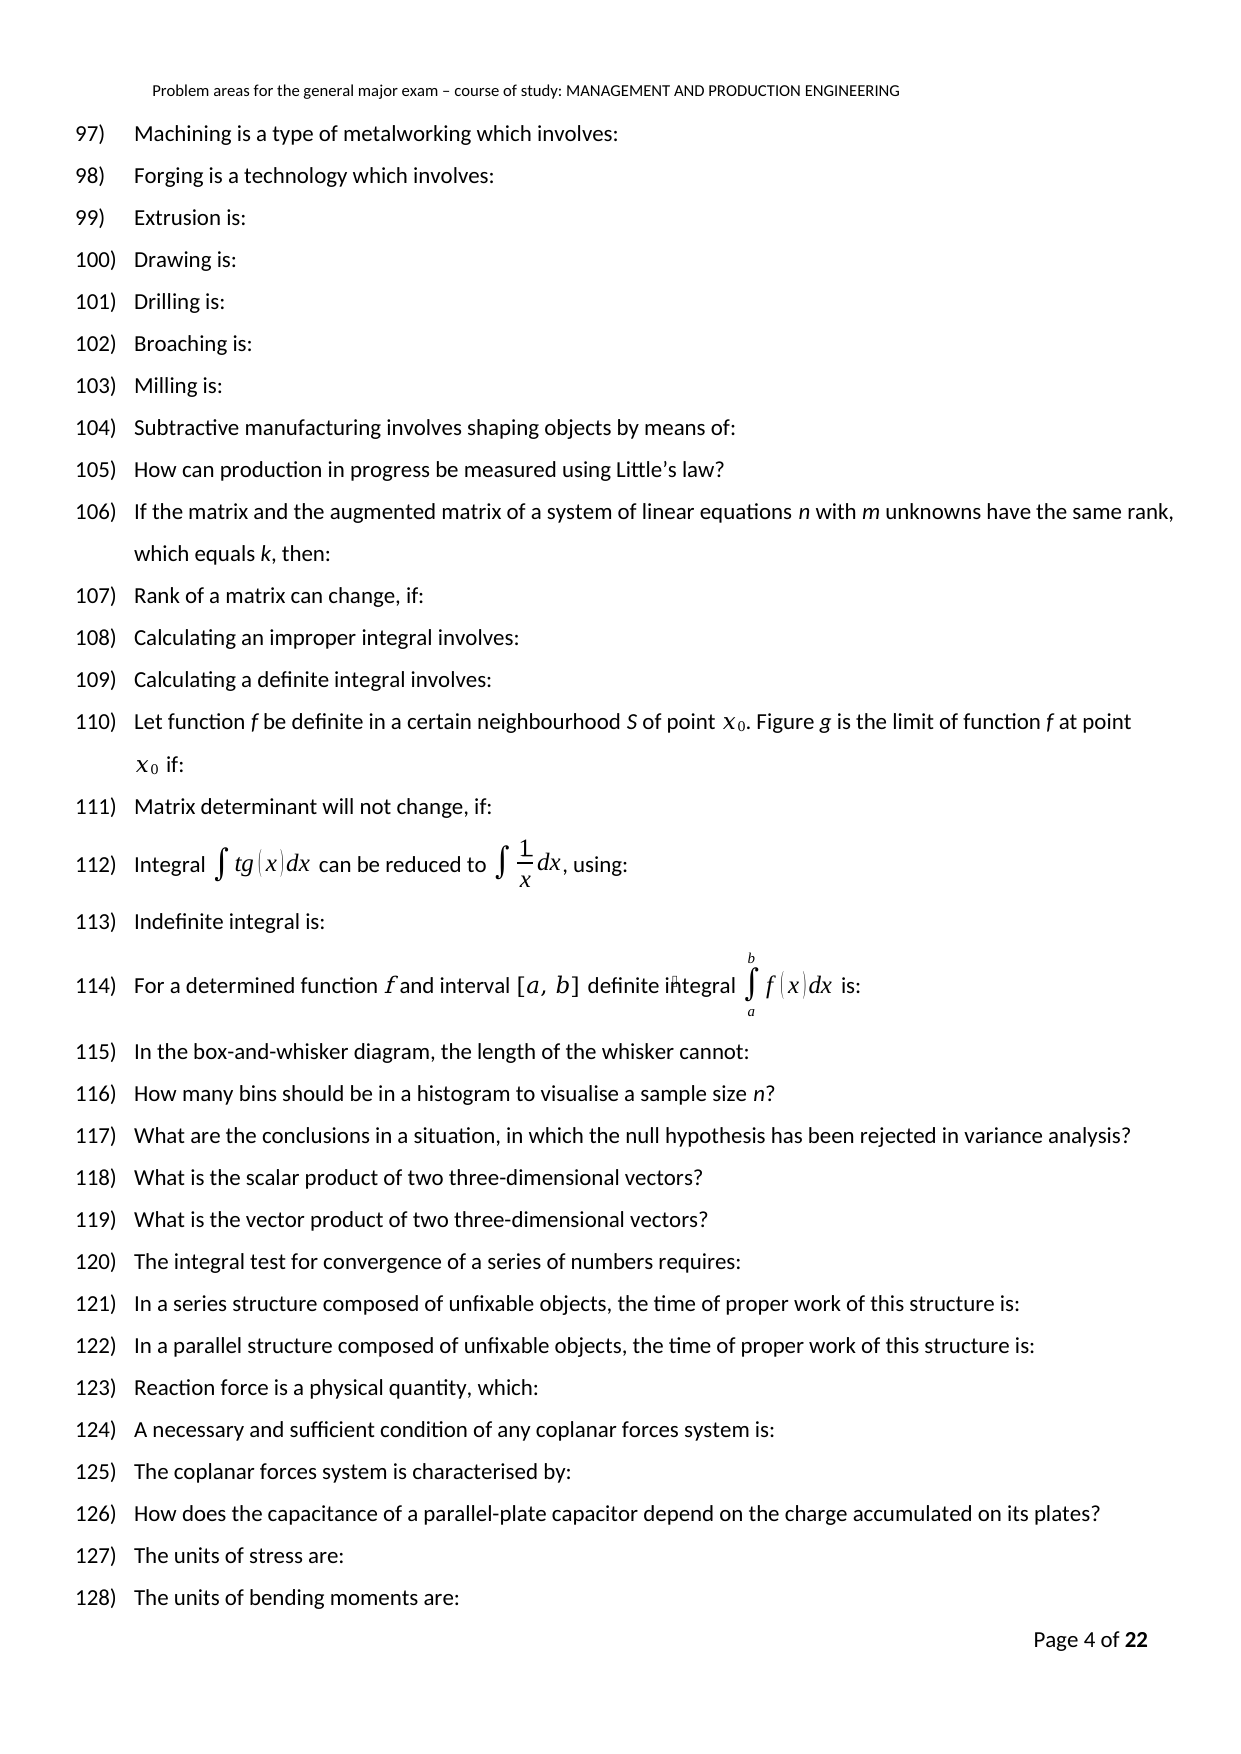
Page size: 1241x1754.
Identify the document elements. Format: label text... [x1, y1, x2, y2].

list What is the scalar product of two three-dimensional vectors? [75, 1163, 1178, 1191]
list What is the vector product of two three-dimensional vectors? [75, 1205, 1178, 1233]
list In a series structure composed of unfixable objects, the time of proper work of this structure is: [75, 1289, 1178, 1317]
list Milling is: [75, 371, 1178, 399]
list Integral can be reduced to , using: [75, 834, 1178, 893]
list Drilling is: [75, 287, 1178, 315]
list In a parallel structure composed of unfixable objects, the time of proper work of this structure is: [75, 1331, 1178, 1359]
text 𝑥0 if: [134, 749, 1178, 778]
list In the box-and-whisker diagram, the length of the whisker cannot: [75, 1037, 1178, 1065]
list If the matrix and the augmented matrix of a system of linear equations n with m unknowns have the same rank, which equals k, then: [75, 497, 1178, 567]
list Machining is a type of metalworking which involves: [75, 119, 1178, 147]
list Extrusion is: [75, 203, 1178, 231]
list Broaching is: [75, 329, 1178, 357]
list Reaction force is a physical quantity, which: [75, 1373, 1178, 1401]
list Matrix determinant will not change, if: [75, 792, 1178, 820]
list How does the capacitance of a parallel-plate capacitor depend on the charge accumulated on its plates? [75, 1499, 1178, 1527]
list Forging is a technology which involves: [75, 161, 1178, 189]
list The units of bending moments are: [75, 1583, 1178, 1611]
list How many bins should be in a histogram to visualise a sample size n? [75, 1079, 1178, 1107]
list A necessary and sufficient condition of any coplanar forces system is: [75, 1415, 1178, 1443]
list Let function f be definite in a certain neighbourhood S of point 𝑥0. Figure g is the limit of function f at point [75, 707, 1178, 735]
list Calculating an improper integral involves: [75, 623, 1178, 651]
list For a determined function f and interval [𝑎, 𝑏] definite integral is: [75, 949, 1178, 1020]
list What are the conclusions in a situation, in which the null hypothesis has been rejected in variance analysis? [75, 1121, 1178, 1149]
list The integral test for convergence of a series of numbers requires: [75, 1247, 1178, 1275]
list Rank of a matrix can change, if: [75, 581, 1178, 609]
list Indefinite integral is: [75, 907, 1178, 935]
list How can production in progress be measured using Little’s law? [75, 455, 1178, 483]
list Drawing is: [75, 245, 1178, 273]
list Subtractive manufacturing involves shaping objects by means of: [75, 413, 1178, 441]
list Calculating a definite integral involves: [75, 665, 1178, 693]
list The units of stress are: [75, 1541, 1178, 1569]
list The coplanar forces system is characterised by: [75, 1457, 1178, 1485]
